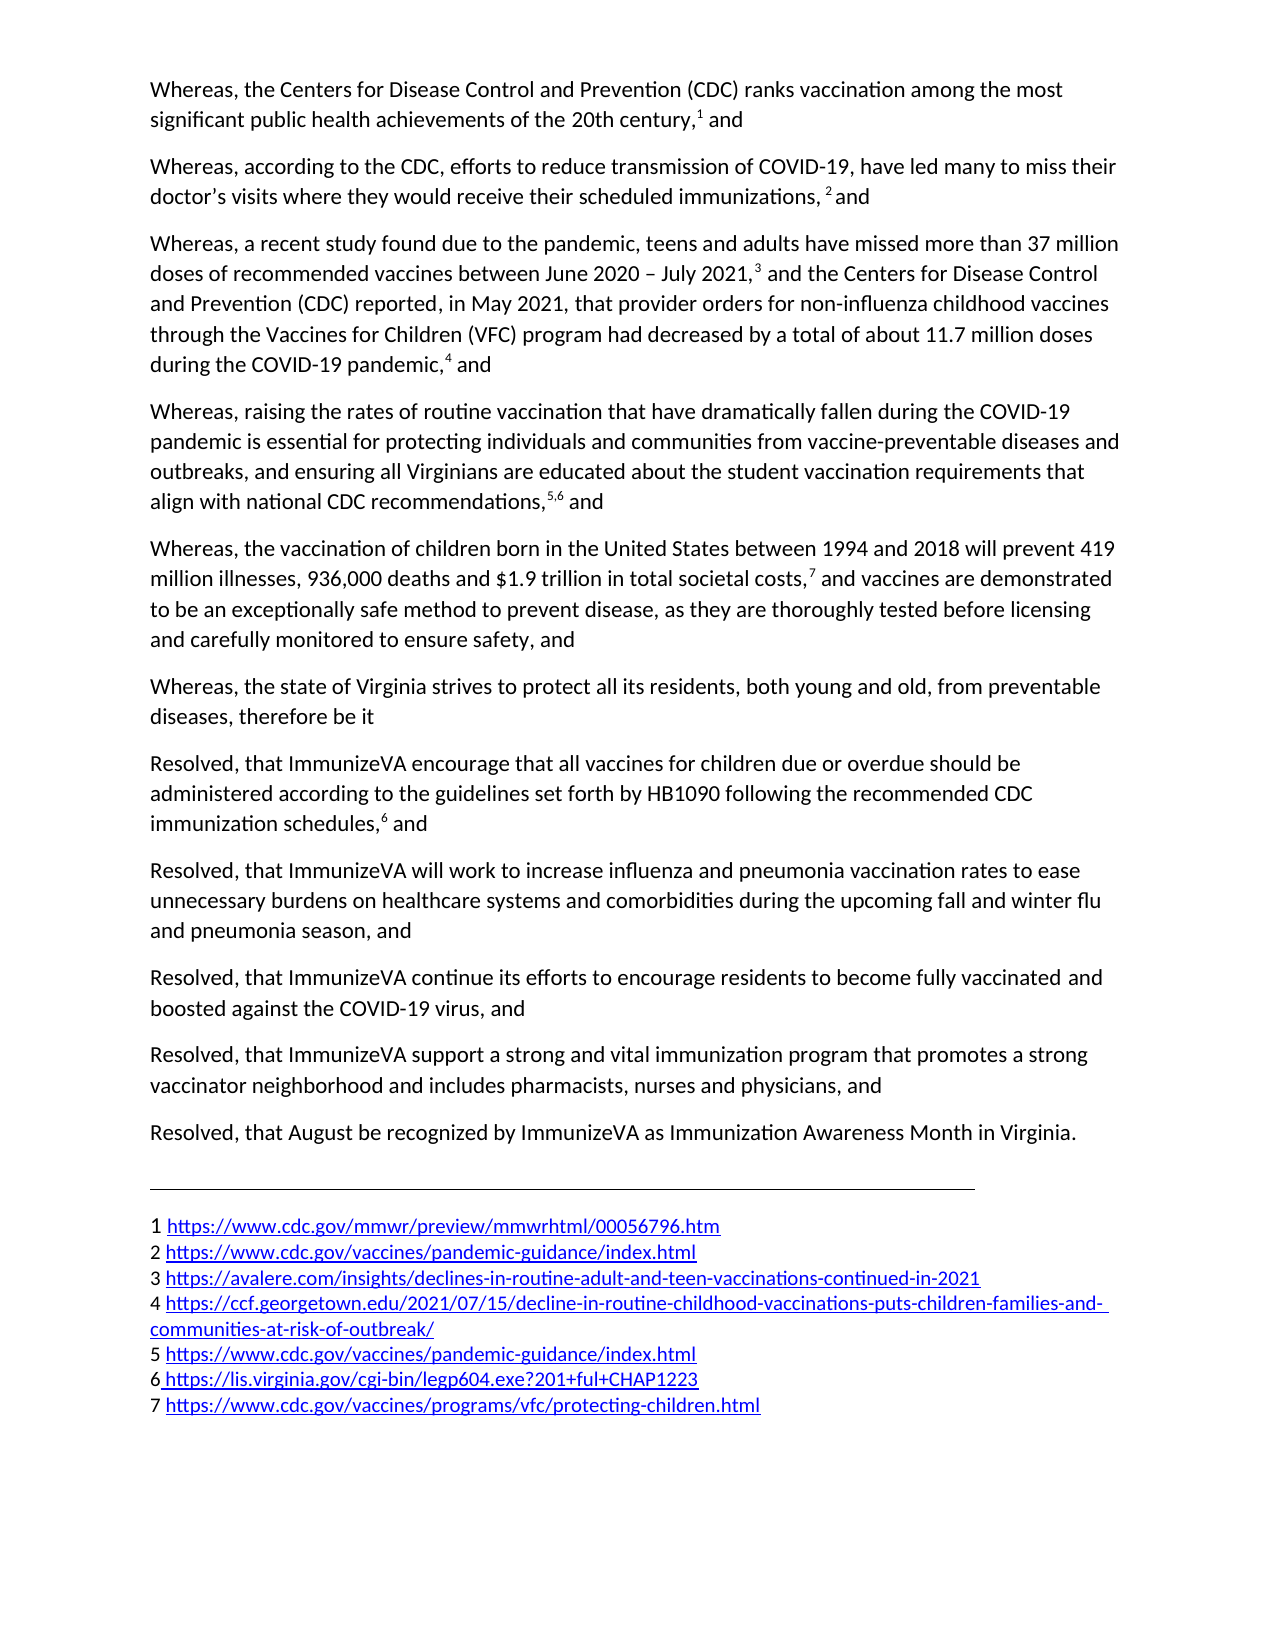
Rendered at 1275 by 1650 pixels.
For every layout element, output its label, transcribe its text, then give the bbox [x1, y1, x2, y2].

text the Centers for Disease Control and Prevention (CDC) reportedthat provider orders for non-influenza childhood vaccines through the Vaccines for Children (VFC) program had decreased by a total of about 11.7 million doses during the COVID-19 pandemic,4 and [150, 229, 1125, 378]
text 4 https://ccf.georgetown.edu/2021/07/15/decline-in-routine-childhood-vaccinations-puts-children-families-and- communities-at-risk-of-outbreak/ [150, 1290, 1125, 1341]
text Whereas, the state of Virginia strives to protect all its residents, both young and old, from preventable diseases, therefore be it [150, 672, 1125, 730]
text Whereas, according to the CDC, efforts to reduce transmission of COVID-19, have led many to miss their doctor’s visits where they would receive their scheduled immunizations, 2 and [150, 152, 1125, 210]
text Whereas, the Centers for Disease Control and Prevention (CDC) ranks vaccination among the most significant public health achievements of the 20th century,1 and [150, 75, 1125, 133]
text Resolved, that ImmunizeVA will work to increase influenza and pneumonia vaccination rates to ease unnecessary burdens on healthcare systems and comorbidities during the upcoming fall and winter flu and pneumonia season, and [150, 856, 1125, 945]
text 6 https://lis.virginia.gov/cgi-bin/legp604.exe?201+ful+CHAP1223 [150, 1367, 1125, 1392]
text vaccines are demonstrated to be an exceptionally safe method to prevent disease, as they are thoroughly tested before licensing and carefully monitored to ensure safety, and [150, 534, 1125, 653]
text 7 https://www.cdc.gov/vaccines/programs/vfc/protecting-children.html [150, 1392, 1125, 1417]
text Resolved, that ImmunizeVA encourage that all vaccines for children due or overdue should be administered according to the guidelines set forth by HB1090 following the recommended CDC immunization schedules,6 and [150, 749, 1125, 837]
text Resolved, that ImmunizeVA continue its efforts to encourage residents to become fully vaccinated against the COVID-19 virus, and [150, 963, 1125, 1022]
text 1 https://www.cdc.gov/mmwr/preview/mmwrhtml/00056796.htm [150, 1211, 1125, 1239]
text 3 https://avalere.com/insights/declines-in-routine-adult-and-teen-vaccinations-continued-in-2021 [150, 1265, 1125, 1290]
text Resolved, that August be recognized by ImmunizeVA as Immunization Awareness Month in Virginia. [150, 1118, 1125, 1146]
text Whereas, routine vaccination the COVID-19 pandemic is essential for protecting individuals and communities from vaccine-preventable diseases and outbreaks, and ensuring all Virginians are educated about the student vaccination requirements that align with national CDC recommendations,5,6 and [150, 397, 1125, 516]
text Resolved, that ImmunizeVA support a strong and vital immunization program that promotes a strong vaccinator neighborhood and includes pharmacists, nurses and physicians, and [150, 1041, 1125, 1099]
text 5 https://www.cdc.gov/vaccines/pandemic-guidance/index.html [150, 1341, 1125, 1367]
text 2 https://www.cdc.gov/vaccines/pandemic-guidance/index.html [150, 1239, 1125, 1265]
